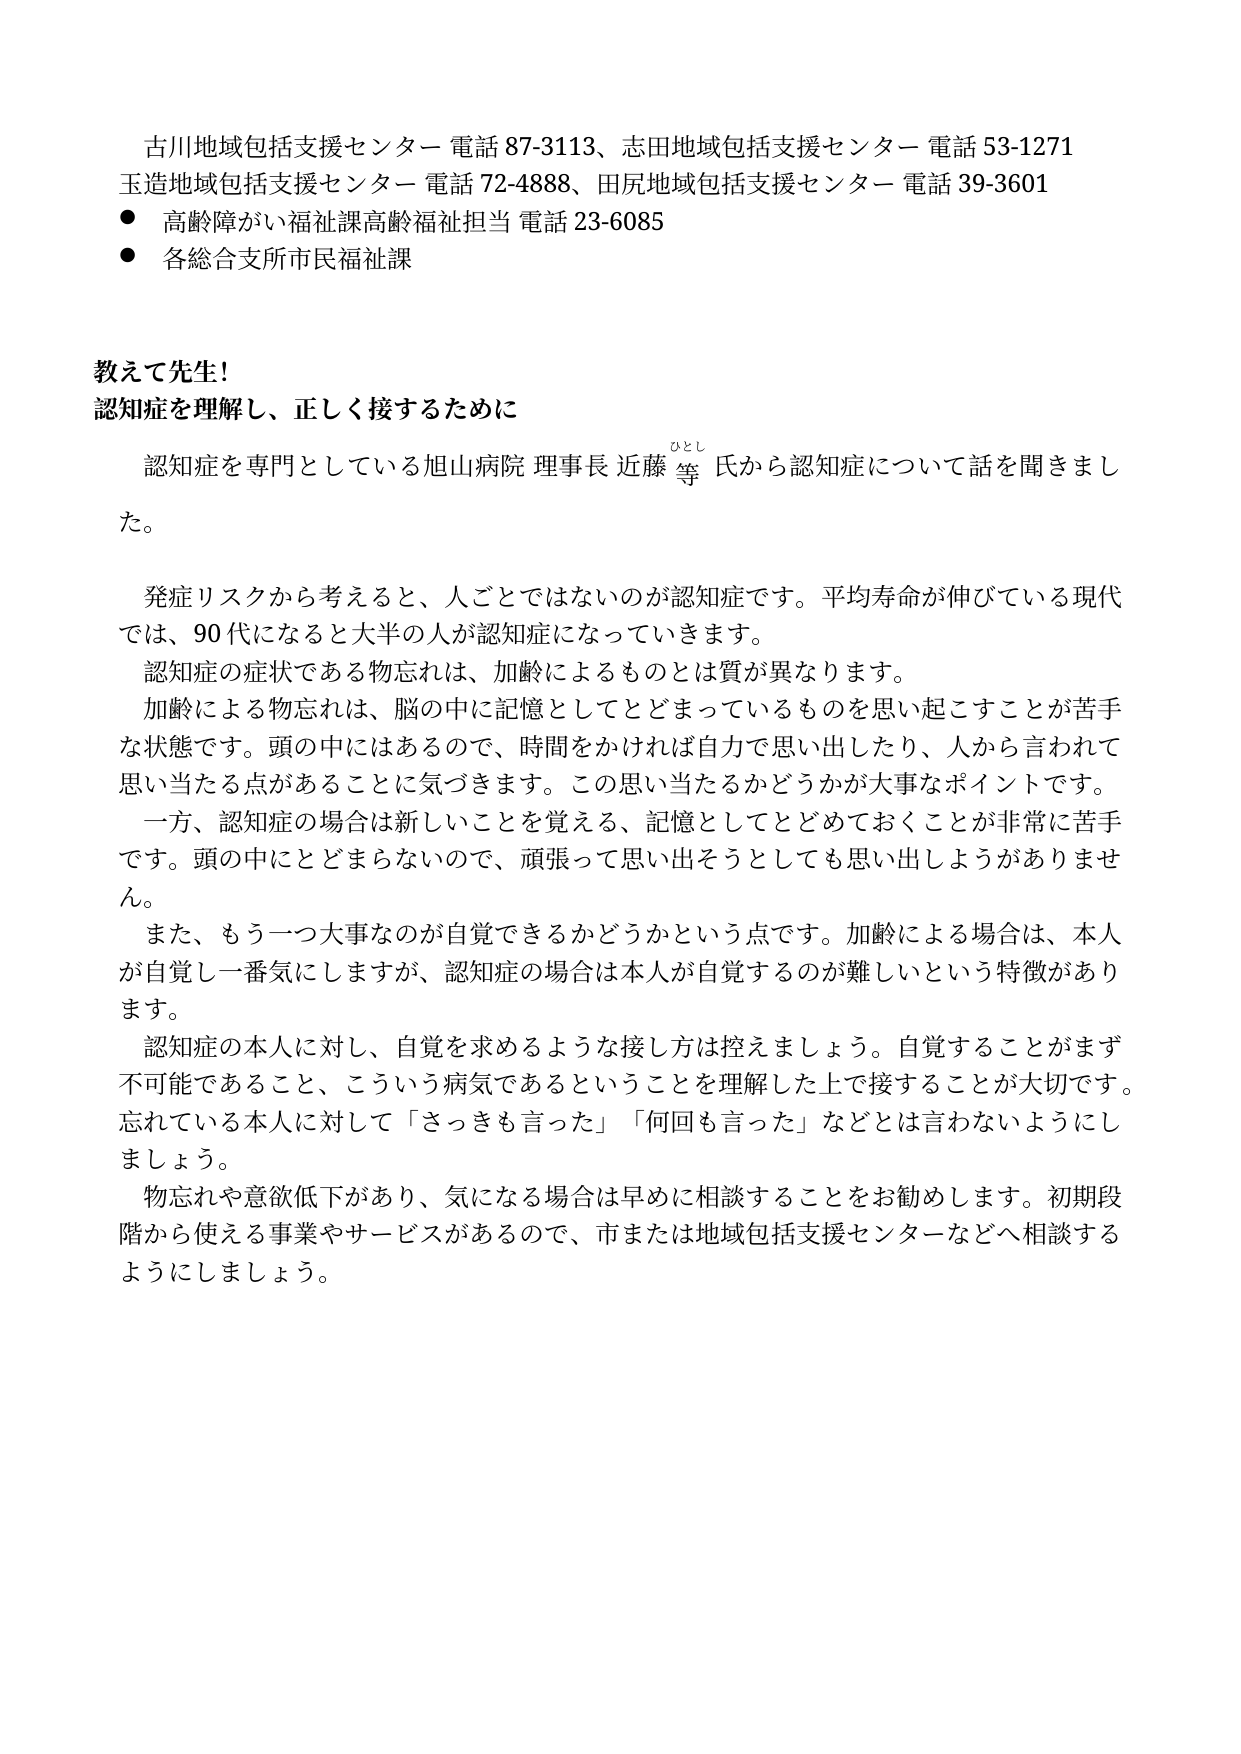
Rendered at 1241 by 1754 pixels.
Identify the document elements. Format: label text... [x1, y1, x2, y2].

list 玉造地域包括支援センター 電話72-4888、田尻地域包括支援センター 電話39-3601 [93, 164, 1122, 202]
list 古川地域包括支援センター 電話87-3113、志田地域包括支援センター 電話53-1271 [143, 127, 1122, 164]
text 認知症の本人に対し、自覚を求めるような接し方は控えましょう。自覚することがまず不可能であること、こういう病気であるということを理解した上で接することが大切です。忘れている本人に対して「さっきも言った」「何回も言った」などとは言わないようにしましょう。 [118, 1027, 1122, 1177]
list 各総合支所市民福祉課 [118, 239, 1122, 277]
text また、もう一つ大事なのが自覚できるかどうかという点です。加齢による場合は、本人が自覚し一番気にしますが、認知症の場合は本人が自覚するのが難しいという特徴があります。 [118, 914, 1122, 1027]
list 認知症を専門としている旭山病院 理事長 近藤 氏から認知症について話を聞きました。 [118, 427, 1122, 539]
text 加齢による物忘れは、脳の中に記憶としてとどまっているものを思い起こすことが苦手な状態です。頭の中にはあるので、時間をかければ自力で思い出したり、人から言われて思い当たる点があることに気づきます。この思い当たるかどうかが大事なポイントです。 [118, 689, 1122, 802]
text 物忘れや意欲低下があり、気になる場合は早めに相談することをお勧めします。初期段階から使える事業やサービスがあるので、市または地域包括支援センターなどへ相談するようにしましょう。 [118, 1177, 1122, 1289]
text 発症リスクから考えると、人ごとではないのが認知症です。平均寿命が伸びている現代では、90代になると大半の人が認知症になっていきます。 [118, 577, 1122, 652]
list 認知症を理解し、正しく接するために [93, 389, 1122, 427]
list 高齢障がい福祉課高齢福祉担当 電話23-6085 [118, 202, 1122, 239]
text 一方、認知症の場合は新しいことを覚える、記憶としてとどめておくことが非常に苦手です。頭の中にとどまらないので、頑張って思い出そうとしても思い出しようがありません。 [118, 802, 1122, 914]
list 教えて先生！ [93, 352, 1122, 389]
text 認知症の症状である物忘れは、加齢によるものとは質が異なります。 [118, 652, 1122, 689]
